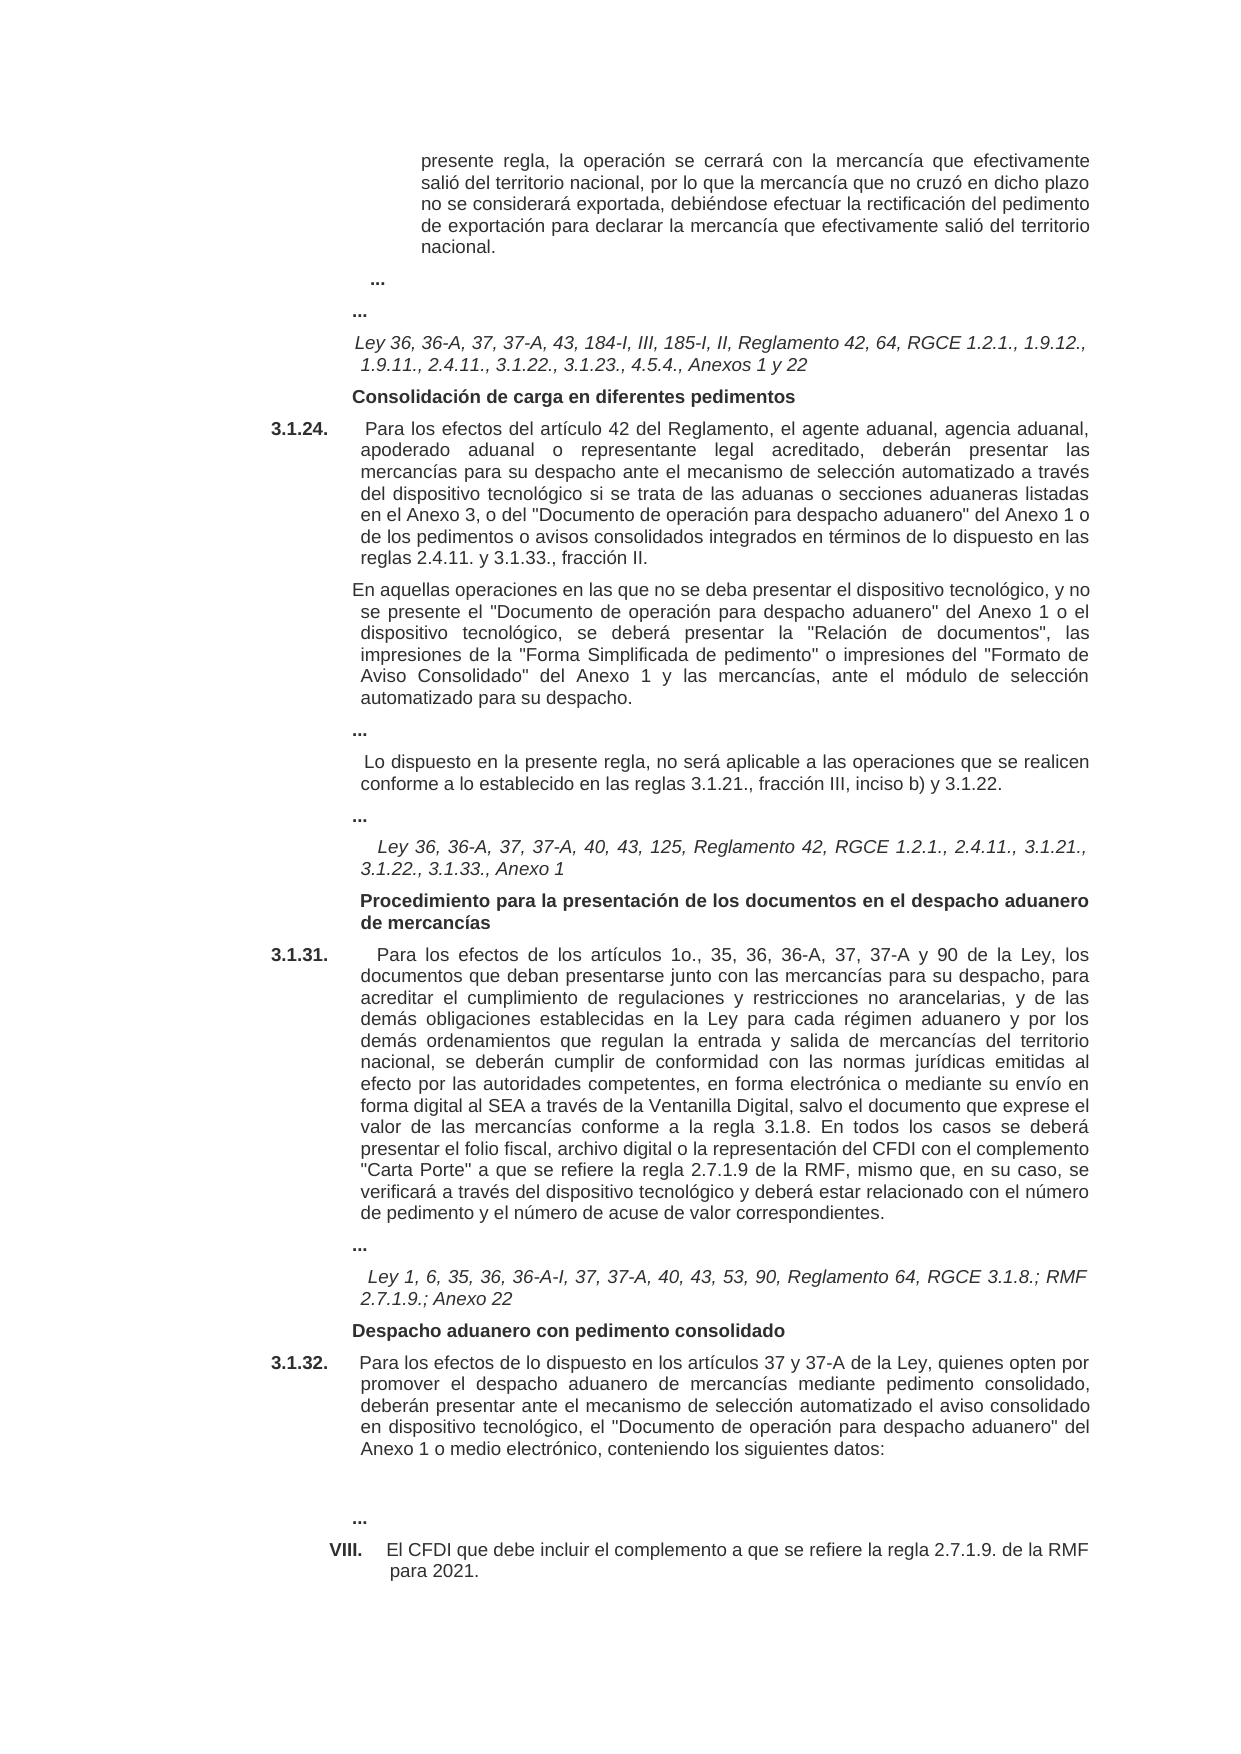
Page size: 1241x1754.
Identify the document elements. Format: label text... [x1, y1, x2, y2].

text ... [271, 719, 1090, 740]
text VIII. El CFDI que debe incluir el complemento a que se refiere la regla 2.7.1.9. de la RMF para 2021. [329, 1539, 1090, 1582]
text ... [271, 804, 1090, 826]
text 3.1.32. Para los efectos de lo dispuesto en los artículos 37 y 37-A de la Ley, quienes opten por promover el despacho aduanero de mercancías mediante pedimento consolidado, deberán presentar ante el mecanismo de selección automatizado el aviso consolidado en dispositivo tecnológico, el "Documento de operación para despacho aduanero" del Anexo 1 o medio electrónico, conteniendo los siguientes datos: [271, 1352, 1090, 1459]
text En aquellas operaciones en las que no se deba presentar el dispositivo tecnológico, y no se presente el "Documento de operación para despacho aduanero" del Anexo 1 o el dispositivo tecnológico, se deberá presentar la "Relación de documentos", las impresiones de la "Forma Simplificada de pedimento" o impresiones del "Formato de Aviso Consolidado" del Anexo 1 y las mercancías, ante el módulo de selección automatizado para su despacho. [271, 579, 1090, 708]
text Consolidación de carga en diferentes pedimentos [271, 386, 1090, 407]
text ... [329, 268, 1090, 290]
text Procedimiento para la presentación de los documentos en el despacho aduanero de mercancías [271, 890, 1090, 933]
text ... [271, 1507, 1090, 1528]
text Ley 1, 6, 35, 36, 36-A-I, 37, 37-A, 40, 43, 53, 90, Reglamento 64, RGCE 3.1.8.; RMF 2.7.1.9.; Anexo 22 [271, 1266, 1090, 1309]
text 3.1.31. Para los efectos de los artículos 1o., 35, 36, 36-A, 37, 37-A y 90 de la Ley, los documentos que deban presentarse junto con las mercancías para su despacho, para acreditar el cumplimiento de regulaciones y restricciones no arancelarias, y de las demás obligaciones establecidas en la Ley para cada régimen aduanero y por los demás ordenamientos que regulan la entrada y salida de mercancías del territorio nacional, se deberán cumplir de conformidad con las normas jurídicas emitidas al efecto por las autoridades competentes, en forma electrónica o mediante su envío en forma digital al SEA a través de la Ventanilla Digital, salvo el documento que exprese el valor de las mercancías conforme a la regla 3.1.8. En todos los casos se deberá presentar el folio fiscal, archivo digital o la representación del CFDI con el complemento "Carta Porte" a que se refiere la regla 2.7.1.9 de la RMF, mismo que, en su caso, se verificará a través del dispositivo tecnológico y deberá estar relacionado con el número de pedimento y el número de acuse de valor correspondientes. [271, 943, 1090, 1224]
text ... [271, 300, 1090, 322]
text Ley 36, 36-A, 37, 37-A, 40, 43, 125, Reglamento 42, RGCE 1.2.1., 2.4.11., 3.1.21., 3.1.22., 3.1.33., Anexo 1 [271, 836, 1090, 879]
text 3.1.24. Para los efectos del artículo 42 del Reglamento, el agente aduanal, agencia aduanal, apoderado aduanal o representante legal acreditado, deberán presentar las mercancías para su despacho ante el mecanismo de selección automatizado a través del dispositivo tecnológico si se trata de las aduanas o secciones aduaneras listadas en el Anexo 3, o del "Documento de operación para despacho aduanero" del Anexo 1 o de los pedimentos o avisos consolidados integrados en términos de lo dispuesto en las reglas 2.4.11. y 3.1.33., fracción II. [271, 418, 1090, 569]
text ... [271, 1234, 1090, 1256]
text Ley 36, 36-A, 37, 37-A, 43, 184-I, III, 185-I, II, Reglamento 42, 64, RGCE 1.2.1., 1.9.12., 1.9.11., 2.4.11., 3.1.22., 3.1.23., 4.5.4., Anexos 1 y 22 [271, 332, 1090, 375]
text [375, 150, 1090, 258]
text Lo dispuesto en la presente regla, no será aplicable a las operaciones que se realicen conforme a lo establecido en las reglas 3.1.21., fracción III, inciso b) y 3.1.22. [271, 751, 1090, 794]
text Despacho aduanero con pedimento consolidado [271, 1320, 1090, 1341]
